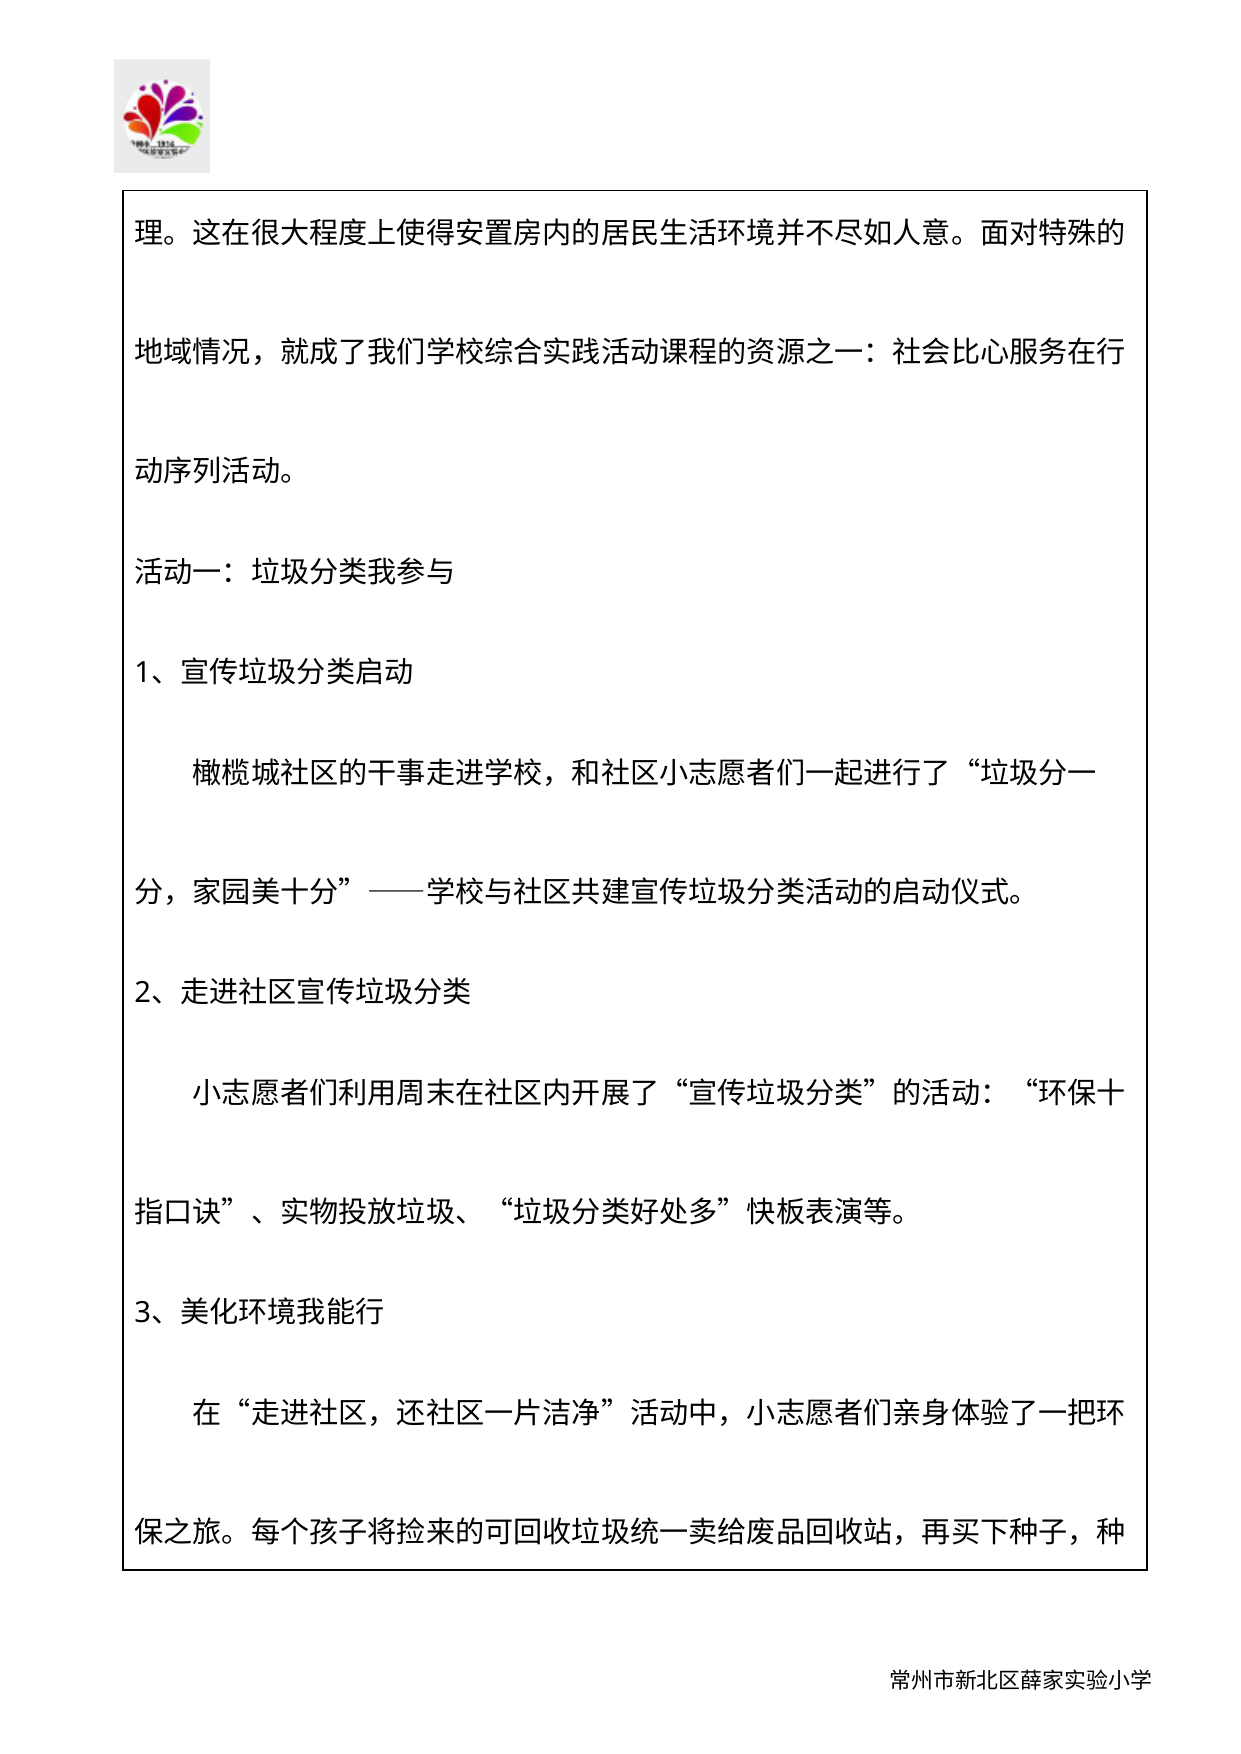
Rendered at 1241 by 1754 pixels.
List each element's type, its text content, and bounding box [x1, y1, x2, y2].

picture [113, 59, 211, 173]
